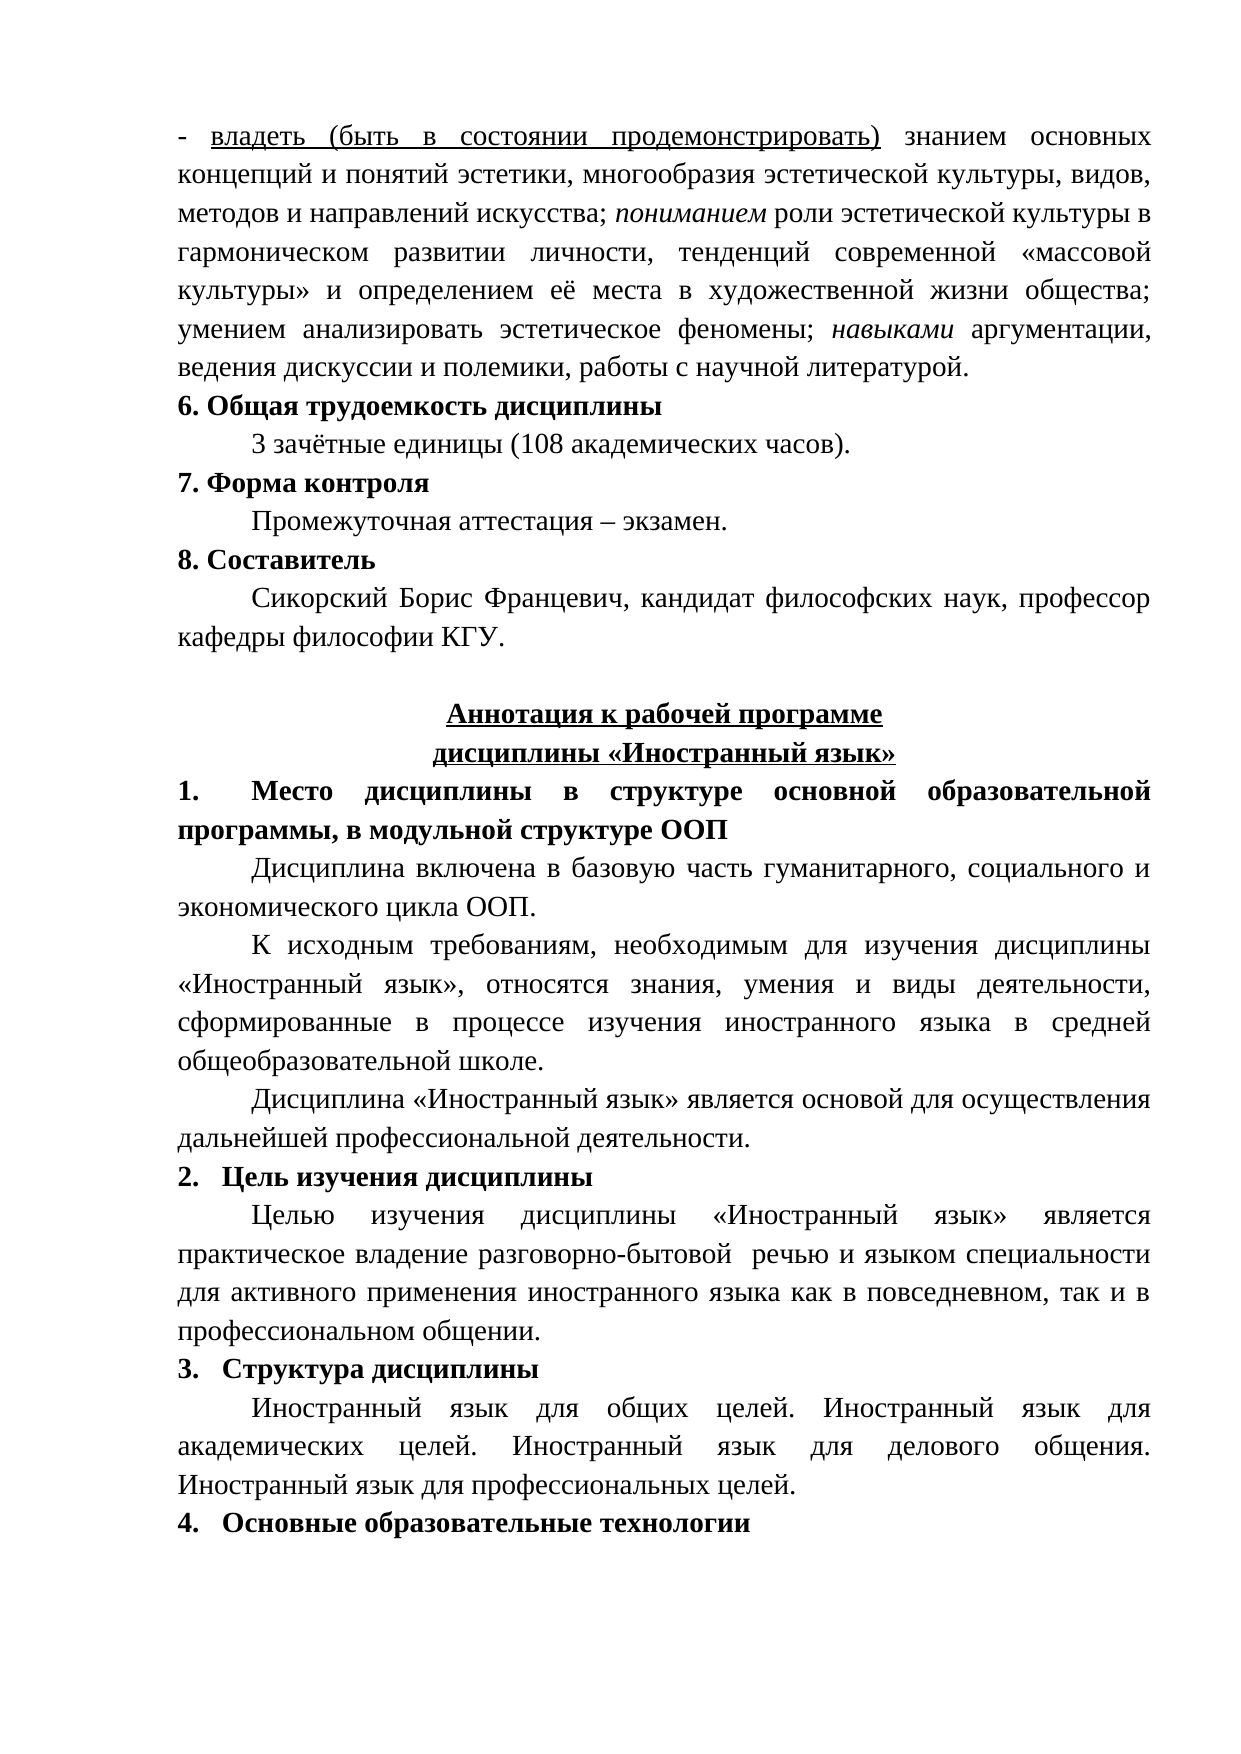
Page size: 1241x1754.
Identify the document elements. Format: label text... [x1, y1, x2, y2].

text - владеть (быть в состоянии продемонстрировать) знанием основных концепций и понятий эстетики, многообразия эстетической культуры, видов, методов и направлений искусства; пониманием роли эстетической культуры в гармоническом развитии личности, тенденций современной «массовой культуры» и определением её места в художественной жизни общества; умением анализировать эстетическое феномены; навыками аргументации, ведения дискуссии и полемики, работы с научной литературой. [177, 118, 1152, 383]
list Место дисциплины в структуре основной образовательной программы, в модульной структуре ООП [177, 773, 1152, 845]
text 6. Общая трудоемкость дисциплины [177, 388, 1152, 421]
text К исходным требованиям, необходимым для изучения дисциплины «Иностранный язык», относятся знания, умения и виды деятельности, сформированные в процессе изучения иностранного языка в средней общеобразовательной школе. [177, 927, 1152, 1077]
text Промежуточная аттестация – экзамен. [177, 503, 1152, 537]
text Иностранный язык для общих целей. Иностранный язык для академических целей. Иностранный язык для делового общения. Иностранный язык для профессиональных целей. [177, 1390, 1152, 1501]
text 3 зачётные единицы (108 академических часов). [177, 426, 1152, 460]
list Цель изучения дисциплины [177, 1159, 1152, 1192]
text Аннотация к рабочей программе [177, 696, 1152, 730]
text дисциплины «Иностранный язык» [177, 735, 1152, 768]
list Структура дисциплины [177, 1351, 1152, 1385]
text 7. Форма контроля [177, 465, 1152, 498]
list Основные образовательные технологии [177, 1506, 1152, 1539]
text Дисциплина включена в базовую часть гуманитарного, социального и экономического цикла ООП. [177, 850, 1152, 922]
text Дисциплина «Иностранный язык» является основой для осуществления дальнейшей профессиональной деятельности. [177, 1082, 1152, 1154]
text Сикорский Борис Францевич, кандидат философских наук, профессор кафедры философии КГУ. [177, 581, 1152, 653]
text Целью изучения дисциплины «Иностранный язык» является практическое владение разговорно-бытовой речью и языком специальности для активного применения иностранного языка как в повседневном, так и в профессиональном общении. [177, 1197, 1152, 1346]
text 8. Составитель [177, 542, 1152, 576]
